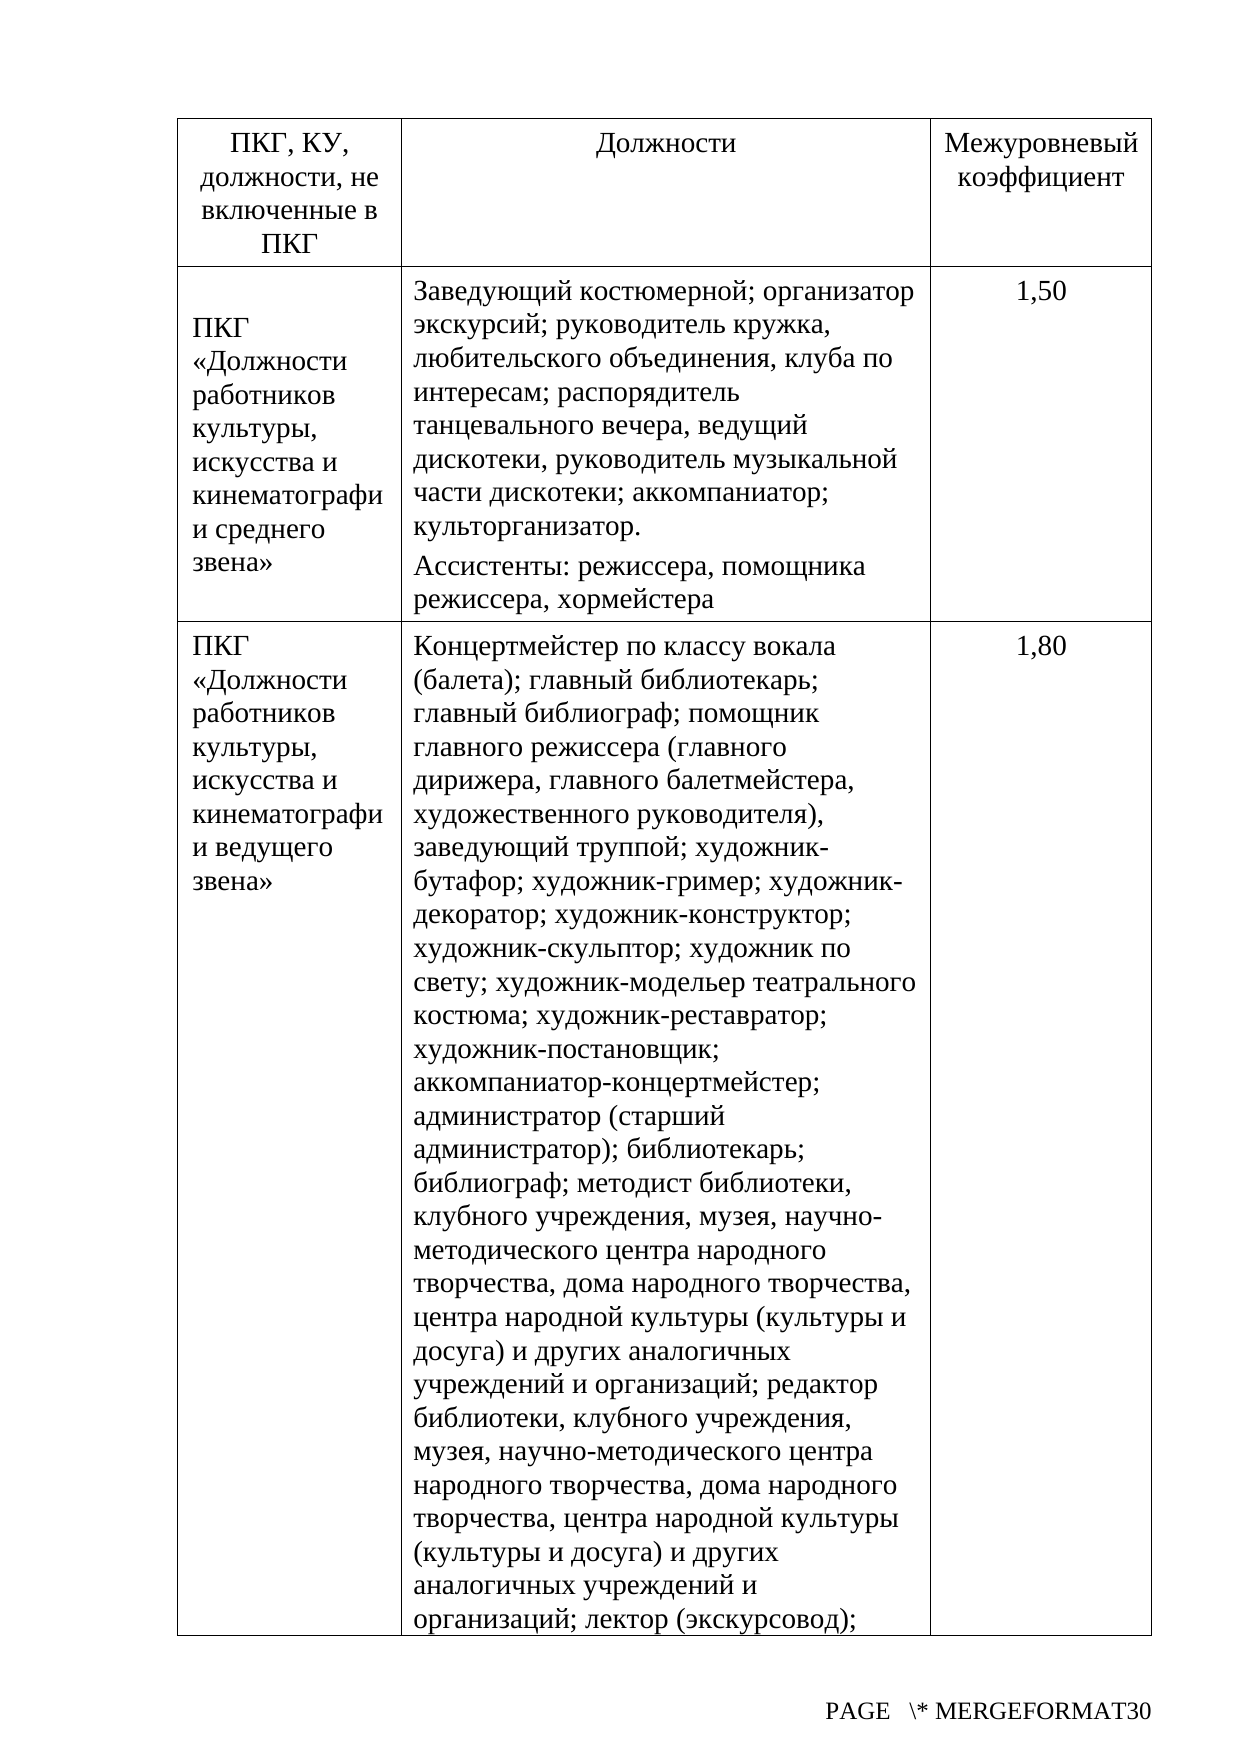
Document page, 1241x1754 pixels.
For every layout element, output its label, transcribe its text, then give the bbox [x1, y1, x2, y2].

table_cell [178, 622, 401, 1634]
table_cell 1,80 [931, 622, 1151, 1634]
table_header Должности [402, 119, 930, 266]
table_header Межуровневый коэффициент [931, 119, 1151, 266]
table_cell 1,50 [931, 267, 1151, 621]
table_header ПКГ, КУ, должности, не включенные в ПКГ [178, 119, 401, 266]
table_cell ПКГ «Должности работников культуры, искусства и кинематографии среднего звена» [178, 267, 401, 621]
table_cell Заведующий костюмерной; организатор экскурсий; руководитель кружка, любительского объединения, клуба по интересам; распорядитель танцевального вечера, ведущий дискотеки, руководитель музыкальной части дискотеки; аккомпаниатор; культорганизатор. Ассистенты: режиссера, помощника режиссера, хормейстера [402, 267, 930, 621]
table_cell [402, 622, 930, 1634]
